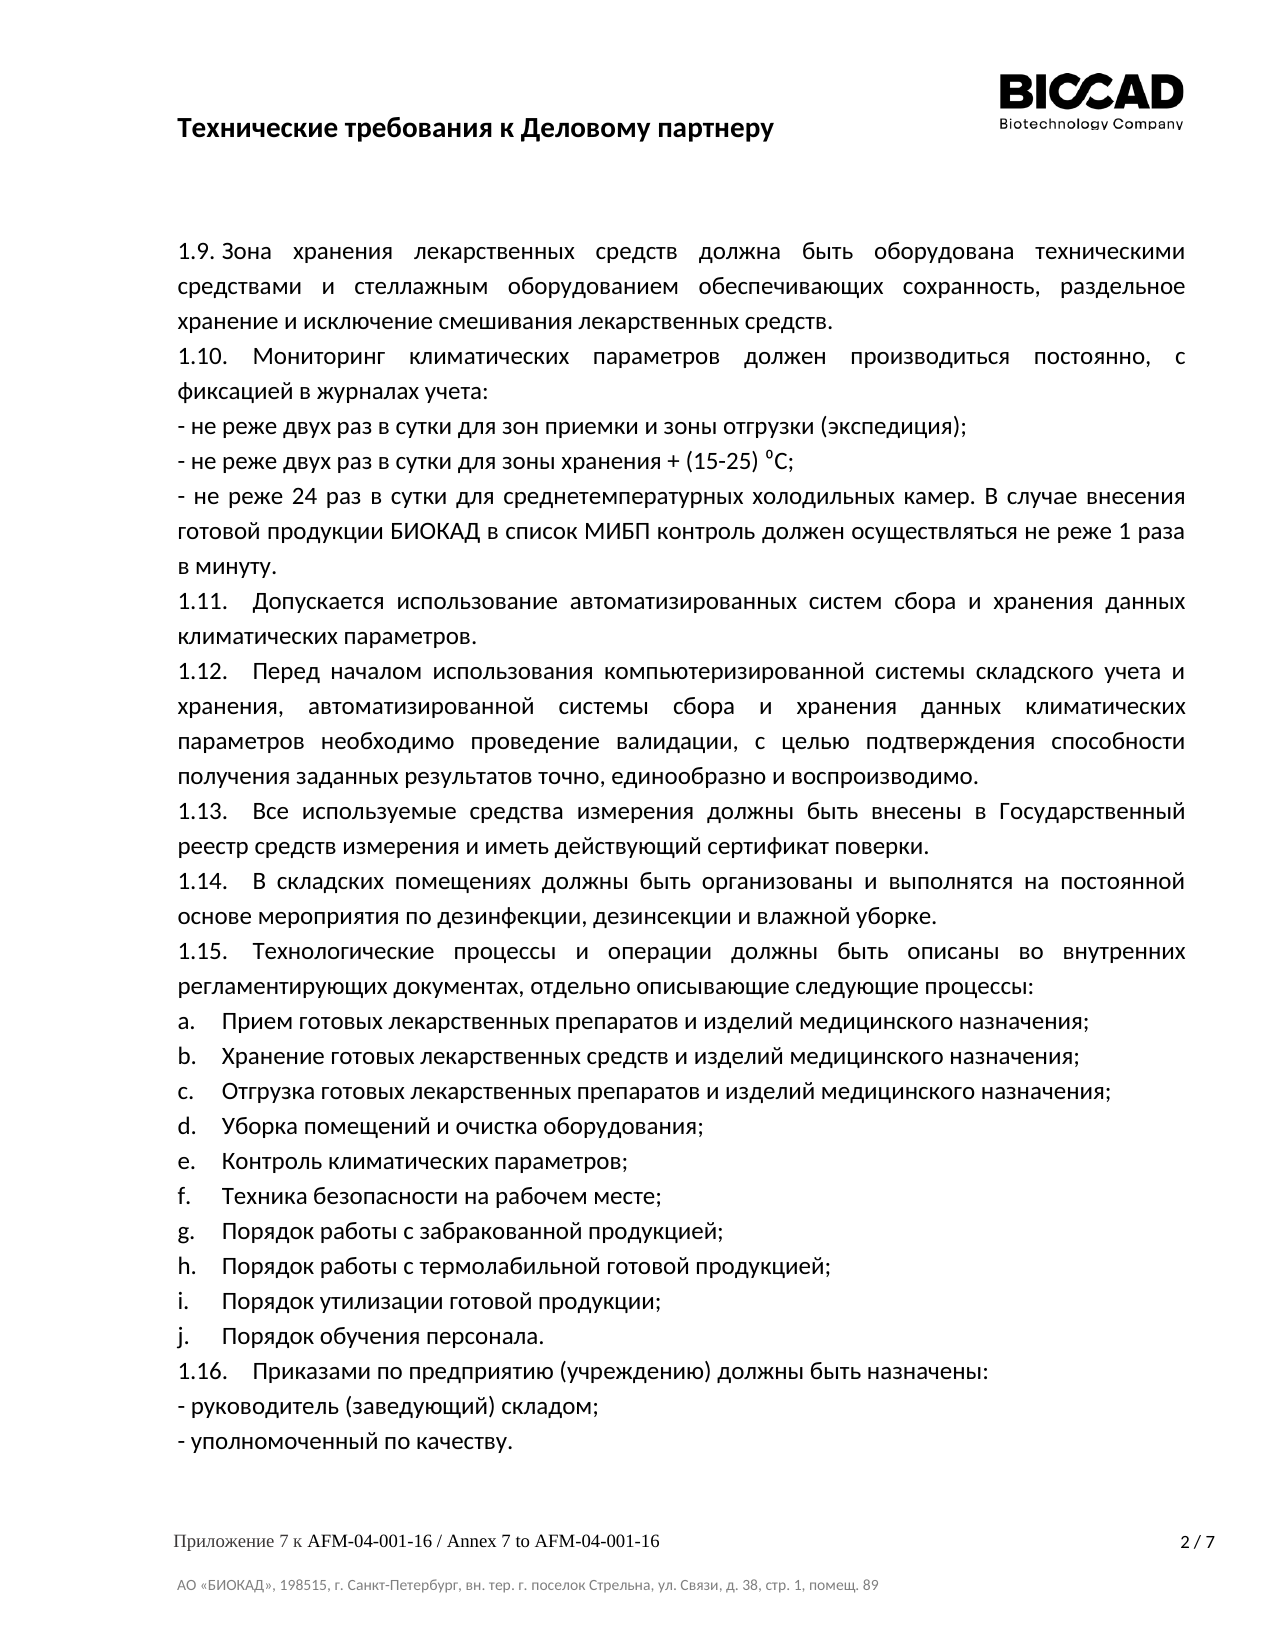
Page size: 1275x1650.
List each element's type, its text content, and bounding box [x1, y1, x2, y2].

subtitle Допускается использование автоматизированных систем сбора и хранения данных климатических параметров. [177, 585, 1186, 651]
subtitle В складских помещениях должны быть организованы и выполнятся на постоянной основе мероприятия по дезинфекции, дезинсекции и влажной уборке. [177, 865, 1186, 931]
list Отгрузка готовых лекарственных препаратов и изделий медицинского назначения; [177, 1075, 1186, 1106]
subtitle Технологические процессы и операции должны быть описаны во внутренних регламентирующих документах, отдельно описывающие следующие процессы: [177, 935, 1186, 1001]
picture [1000, 73, 1184, 130]
list Хранение готовых лекарственных средств и изделий медицинского назначения; [177, 1040, 1186, 1071]
text - не реже 24 раз в сутки для среднетемпературных холодильных камер. В случае внесения готовой продукции БИОКАД в список МИБП контроль должен осуществляться не реже 1 раза в минуту. [177, 480, 1186, 581]
list Порядок работы с термолабильной готовой продукцией; [177, 1250, 1186, 1281]
text - уполномоченный по качеству. [177, 1425, 1186, 1456]
list Уборка помещений и очистка оборудования; [177, 1110, 1186, 1141]
subtitle Зона хранения лекарственных средств должна быть оборудована техническими средствами и стеллажным оборудованием обеспечивающих сохранность, раздельное хранение и исключение смешивания лекарственных средств. [177, 235, 1186, 336]
list Прием готовых лекарственных препаратов и изделий медицинского назначения; [177, 1005, 1186, 1036]
text - не реже двух раз в сутки для зон приемки и зоны отгрузки (экспедиция); [177, 410, 1186, 441]
subtitle Все используемые средства измерения должны быть внесены в Государственный реестр средств измерения и иметь действующий сертификат поверки. [177, 795, 1186, 861]
list Порядок работы с забракованной продукцией; [177, 1215, 1186, 1246]
subtitle Мониторинг климатических параметров должен производиться постоянно, с фиксацией в журналах учета: [177, 340, 1186, 406]
list Техника безопасности на рабочем месте; [177, 1180, 1186, 1211]
list Порядок утилизации готовой продукции; [177, 1285, 1186, 1316]
list Контроль климатических параметров; [177, 1145, 1186, 1176]
subtitle Перед началом использования компьютеризированной системы складского учета и хранения, автоматизированной системы сбора и хранения данных климатических параметров необходимо проведение валидации, с целью подтверждения способности получения заданных результатов точно, единообразно и воспроизводимо. [177, 655, 1186, 791]
subtitle Приказами по предприятию (учреждению) должны быть назначены: [177, 1355, 1186, 1386]
list Порядок обучения персонала. [177, 1320, 1186, 1351]
text - не реже двух раз в сутки для зоны хранения + (15-25) ⁰С; [177, 445, 1186, 476]
text - руководитель (заведующий) складом; [177, 1390, 1186, 1421]
